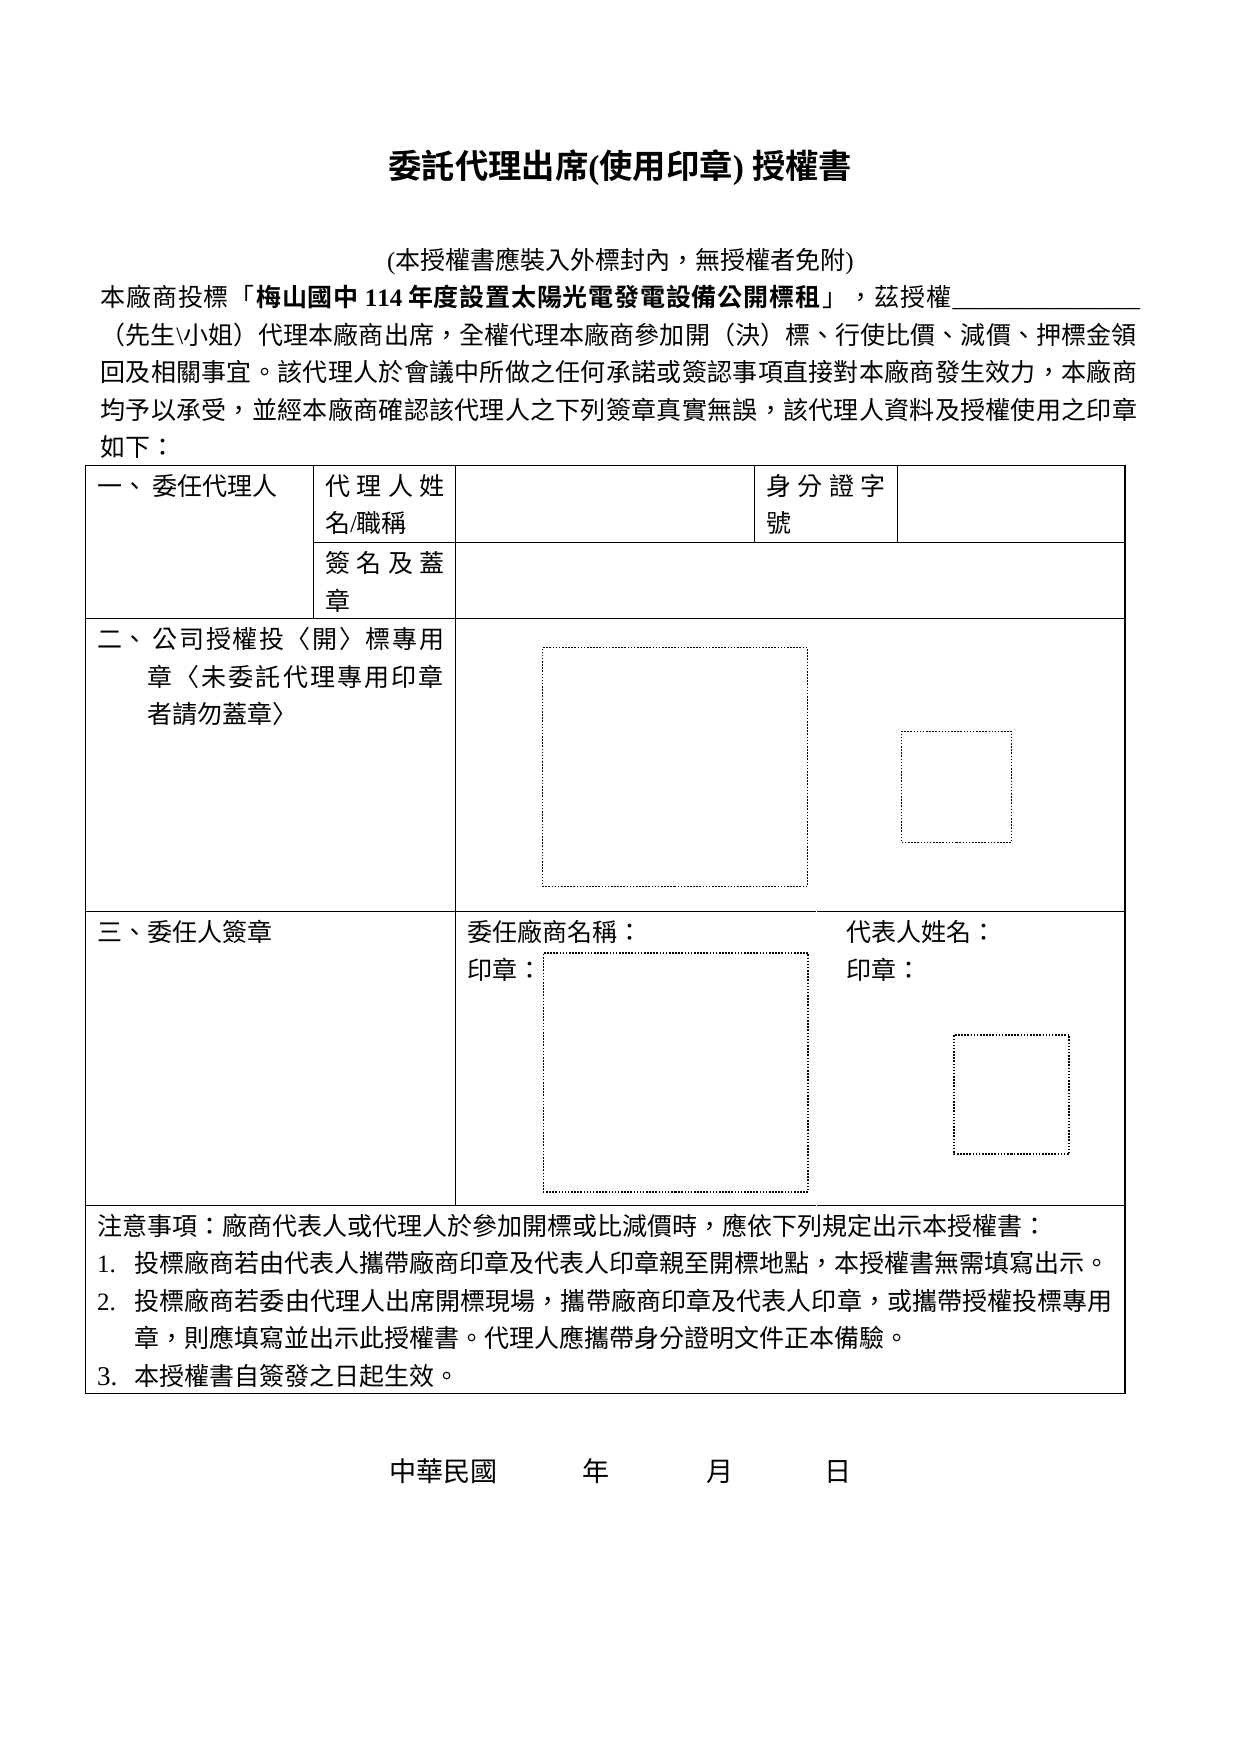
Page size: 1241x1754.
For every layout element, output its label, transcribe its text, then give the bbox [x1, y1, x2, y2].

table_cell 代表人姓名： 印章： [817, 912, 1124, 1205]
table_cell [456, 619, 1124, 911]
table_cell 委任廠商名稱： 印章： [456, 912, 816, 1205]
text 本廠商投標「梅山國中114年度設置太陽光電發電設備公開標租」，茲授權_______________（先生\小姐）代理本廠商出席，全權代理本廠商參加開（決）標、行使比價、減價、押標金領回及相關事宜。該代理人於會議中所做之任何承諾或簽認事項直接對本廠商發生效力，本廠商均予以承受，並經本廠商確認該代理人之下列簽章真實無誤，該代理人資料及授權使用之印章如下： [100, 277, 1140, 464]
table_cell 公司授權投〈開〉標專用章〈未委託代理專用印章者請勿蓋章〉 [86, 619, 455, 911]
text 委託代理出席(使用印章) 授權書 [100, 127, 1140, 202]
table_cell [456, 543, 1124, 618]
table_header 代理人姓名/職稱 [314, 466, 455, 542]
table_cell 簽名及蓋章 [314, 543, 455, 618]
table_cell 注意事項：廠商代表人或代理人於參加開標或比減價時，應依下列規定出示本授權書： 投標廠商若由代表人攜帶廠商印章及代表人印章親至開標地點，本授權書無需填寫出示。 投標廠商若委由代理人出席開標現場，攜帶廠商印章及代表人印章，或攜帶授權投標專用章，則應填寫並出示此授權書。代理人應攜帶身分證明文件正本備驗。 本授權書自簽發之日起生效。 [86, 1206, 1124, 1393]
text (本授權書應裝入外標封內，無授權者免附) [100, 239, 1140, 277]
table_header 身分證字號 [755, 466, 897, 542]
text 中華民國 年 月 日 [100, 1432, 1140, 1507]
table_cell 三、委任人簽章 [86, 912, 455, 1205]
table_header [456, 466, 754, 542]
table_header [898, 466, 1124, 542]
table_header 委任代理人 [86, 466, 313, 618]
